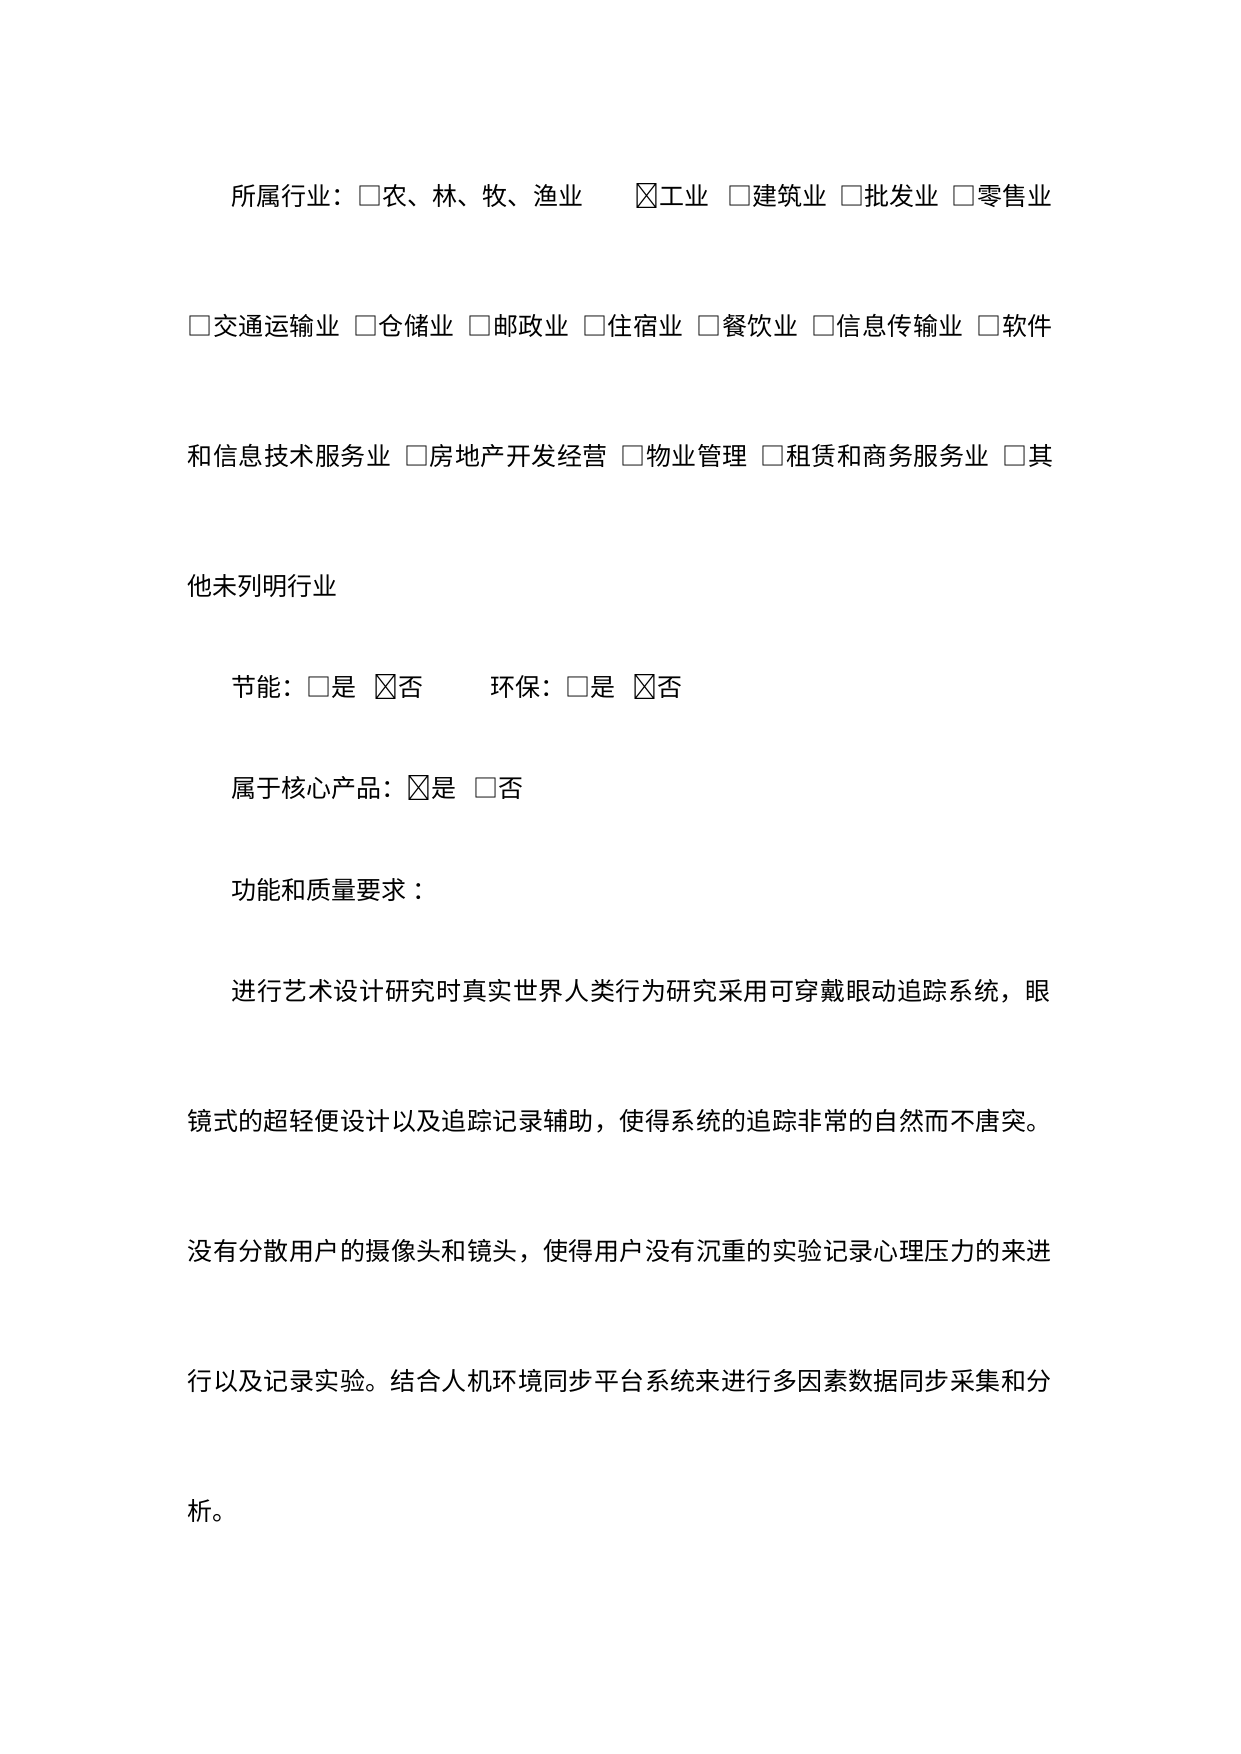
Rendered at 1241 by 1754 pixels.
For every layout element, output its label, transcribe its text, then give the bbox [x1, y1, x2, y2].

text 属于核心产品：是 □否 [187, 754, 1053, 819]
text 功能和质量要求 ： [187, 856, 1053, 921]
text 节能：□是 否 环保：□是 否 [187, 653, 1053, 718]
text 进行艺术设计研究时真实世界人类行为研究采用可穿戴眼动追踪系统，眼镜式的超轻便设计以及追踪记录辅助，使得系统的追踪非常的自然而不唐突。没有分散用户的摄像头和镜头，使得用户没有沉重的实验记录心理压力的来进行以及记录实验。结合人机环境同步平台系统来进行多因素数据同步采集和分析。 [187, 957, 1053, 1542]
text 所属行业：□农、林、牧、渔业 工业 □建筑业 □批发业 □零售业 □交通运输业 □仓储业 □邮政业 □住宿业 □餐饮业 □信息传输业 □软件和信息技术服务业 □房地产开发经营 □物业管理 □租赁和商务服务业 □其他未列明行业 [187, 162, 1053, 617]
